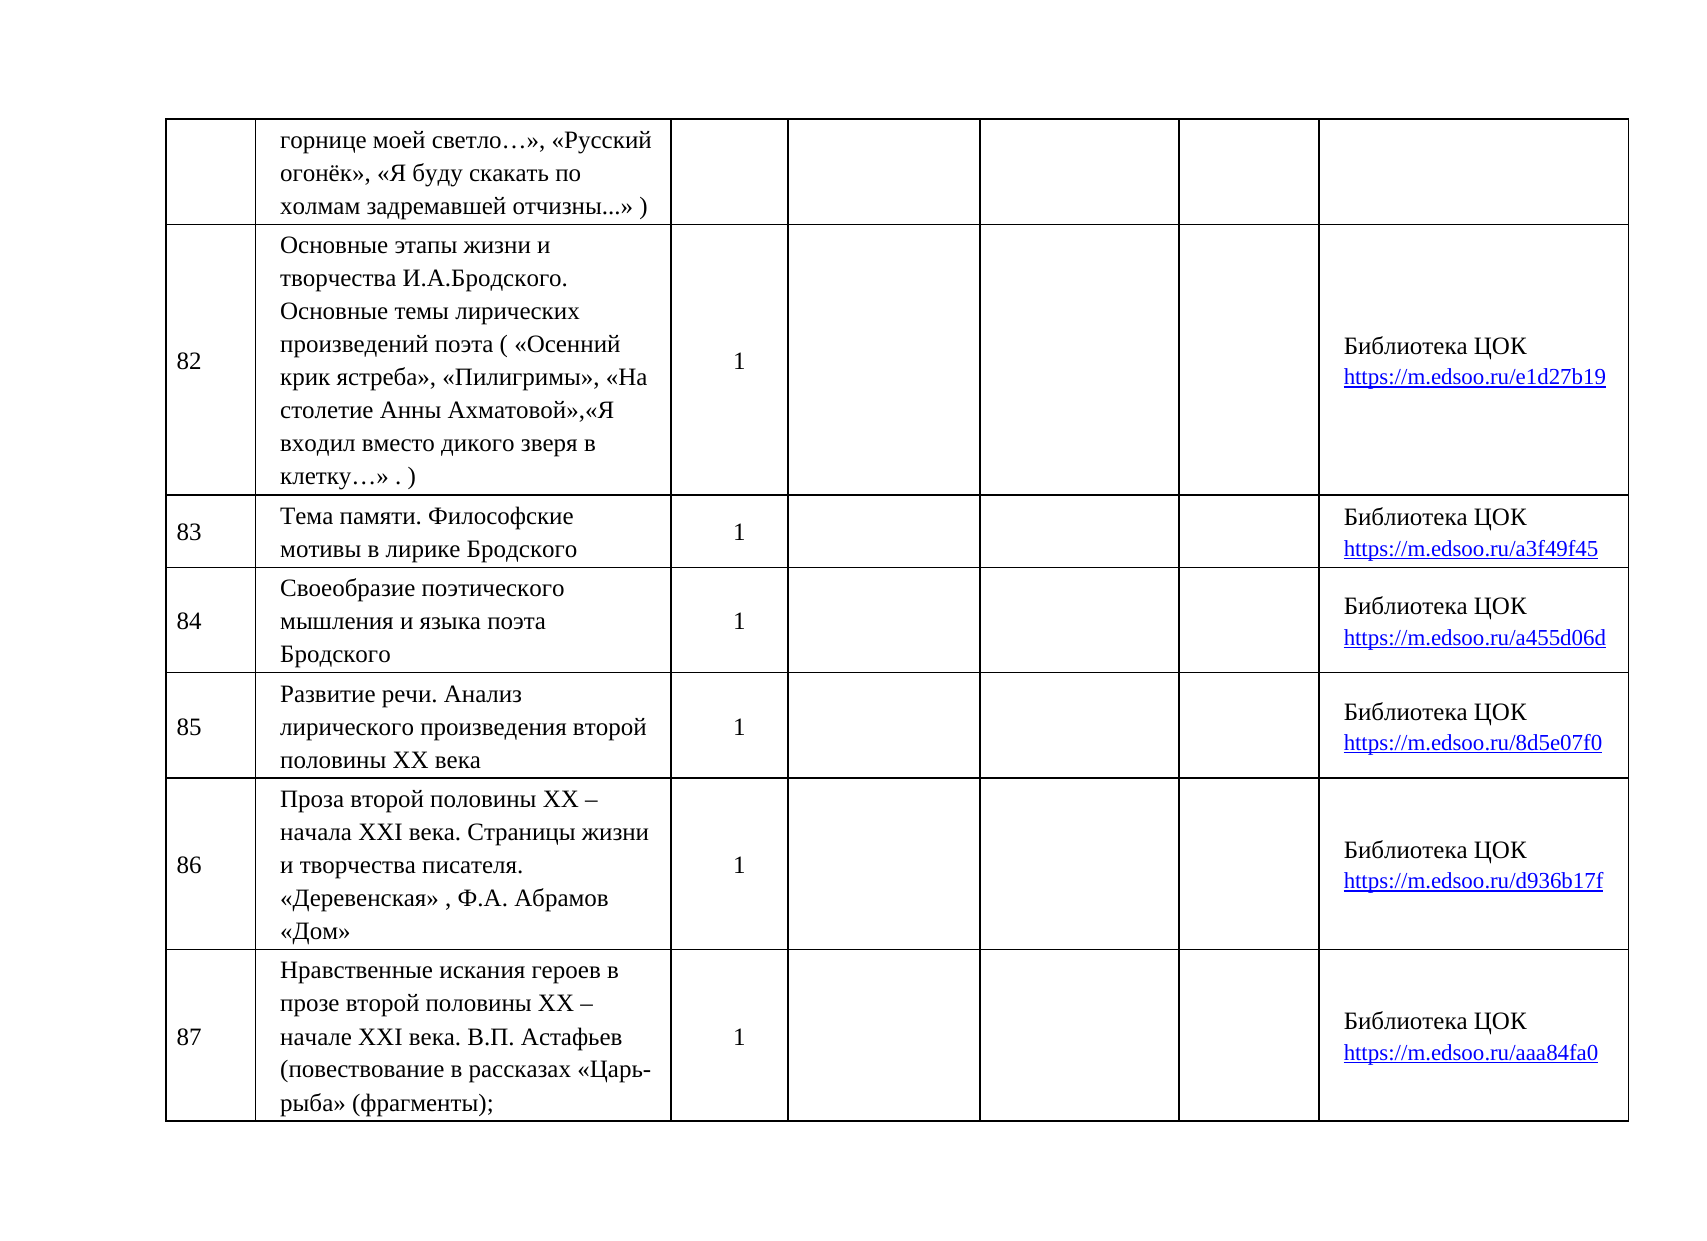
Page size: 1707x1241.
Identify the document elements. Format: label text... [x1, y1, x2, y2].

table_cell Библиотека ЦОК https://m.edsoo.ru/d936b17f [1320, 779, 1628, 949]
table_cell [1180, 496, 1318, 566]
table_cell 84 [167, 568, 255, 672]
table_cell [1180, 950, 1318, 1120]
table_cell 82 [167, 225, 255, 494]
table_cell 1 [672, 950, 787, 1120]
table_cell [256, 120, 670, 223]
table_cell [1320, 120, 1628, 223]
table_cell [1180, 225, 1318, 494]
table_cell Библиотека ЦОК https://m.edsoo.ru/a3f49f45 [1320, 496, 1628, 566]
table_cell Проза второй половины XX – начала XXI века. Страницы жизни и творчества писателя. «Деревенская» , Ф.А. Абрамов «Дом» [256, 779, 670, 949]
table_cell [1180, 568, 1318, 672]
table_cell 81 [167, 120, 255, 223]
table_cell Основные этапы жизни и творчества И.А.Бродского. Основные темы лирических произведений поэта ( «Осенний крик ястреба», «Пилигримы», «На столетие Анны Ахматовой»,«Я входил вместо дикого зверя в клетку…» . ) [256, 225, 670, 494]
table_cell [981, 120, 1178, 223]
table_cell Библиотека ЦОК https://m.edsoo.ru/a455d06d [1320, 568, 1628, 672]
table_cell 1 [672, 120, 787, 223]
table_cell Нравственные искания героев в прозе второй половины ХХ – начале ХХI века. В.П. Астафьев (повествование в рассказах «Царь-рыба» (фрагменты); [256, 950, 670, 1120]
table_cell 1 [672, 496, 787, 566]
table_cell 87 [167, 950, 255, 1120]
table_cell 85 [167, 673, 255, 777]
table_cell [1180, 120, 1318, 223]
table_cell Развитие речи. Анализ лирического произведения второй половины ХХ века [256, 673, 670, 777]
table_cell [789, 779, 979, 949]
table_cell [981, 225, 1178, 494]
table_cell [981, 673, 1178, 777]
table_cell 1 [672, 673, 787, 777]
table_cell [789, 496, 979, 566]
table_cell [789, 568, 979, 672]
table_cell [789, 120, 979, 223]
table_cell 83 [167, 496, 255, 566]
table_cell 1 [672, 779, 787, 949]
table_cell [981, 779, 1178, 949]
table_cell [1180, 779, 1318, 949]
table_cell Своеобразие поэтического мышления и языка поэта Бродского [256, 568, 670, 672]
table_cell [981, 496, 1178, 566]
table_cell Библиотека ЦОК https://m.edsoo.ru/8d5e07f0 [1320, 673, 1628, 777]
table_cell Библиотека ЦОК https://m.edsoo.ru/aaa84fa0 [1320, 950, 1628, 1120]
table_cell [981, 568, 1178, 672]
table_cell [981, 950, 1178, 1120]
table_cell Тема памяти. Философские мотивы в лирике Бродского [256, 496, 670, 566]
table_cell Библиотека ЦОК https://m.edsoo.ru/e1d27b19 [1320, 225, 1628, 494]
table_cell 86 [167, 779, 255, 949]
table_cell [789, 225, 979, 494]
table_cell [1180, 673, 1318, 777]
table_cell [789, 950, 979, 1120]
table_cell 1 [672, 568, 787, 672]
table_cell 1 [672, 225, 787, 494]
table_cell [789, 673, 979, 777]
